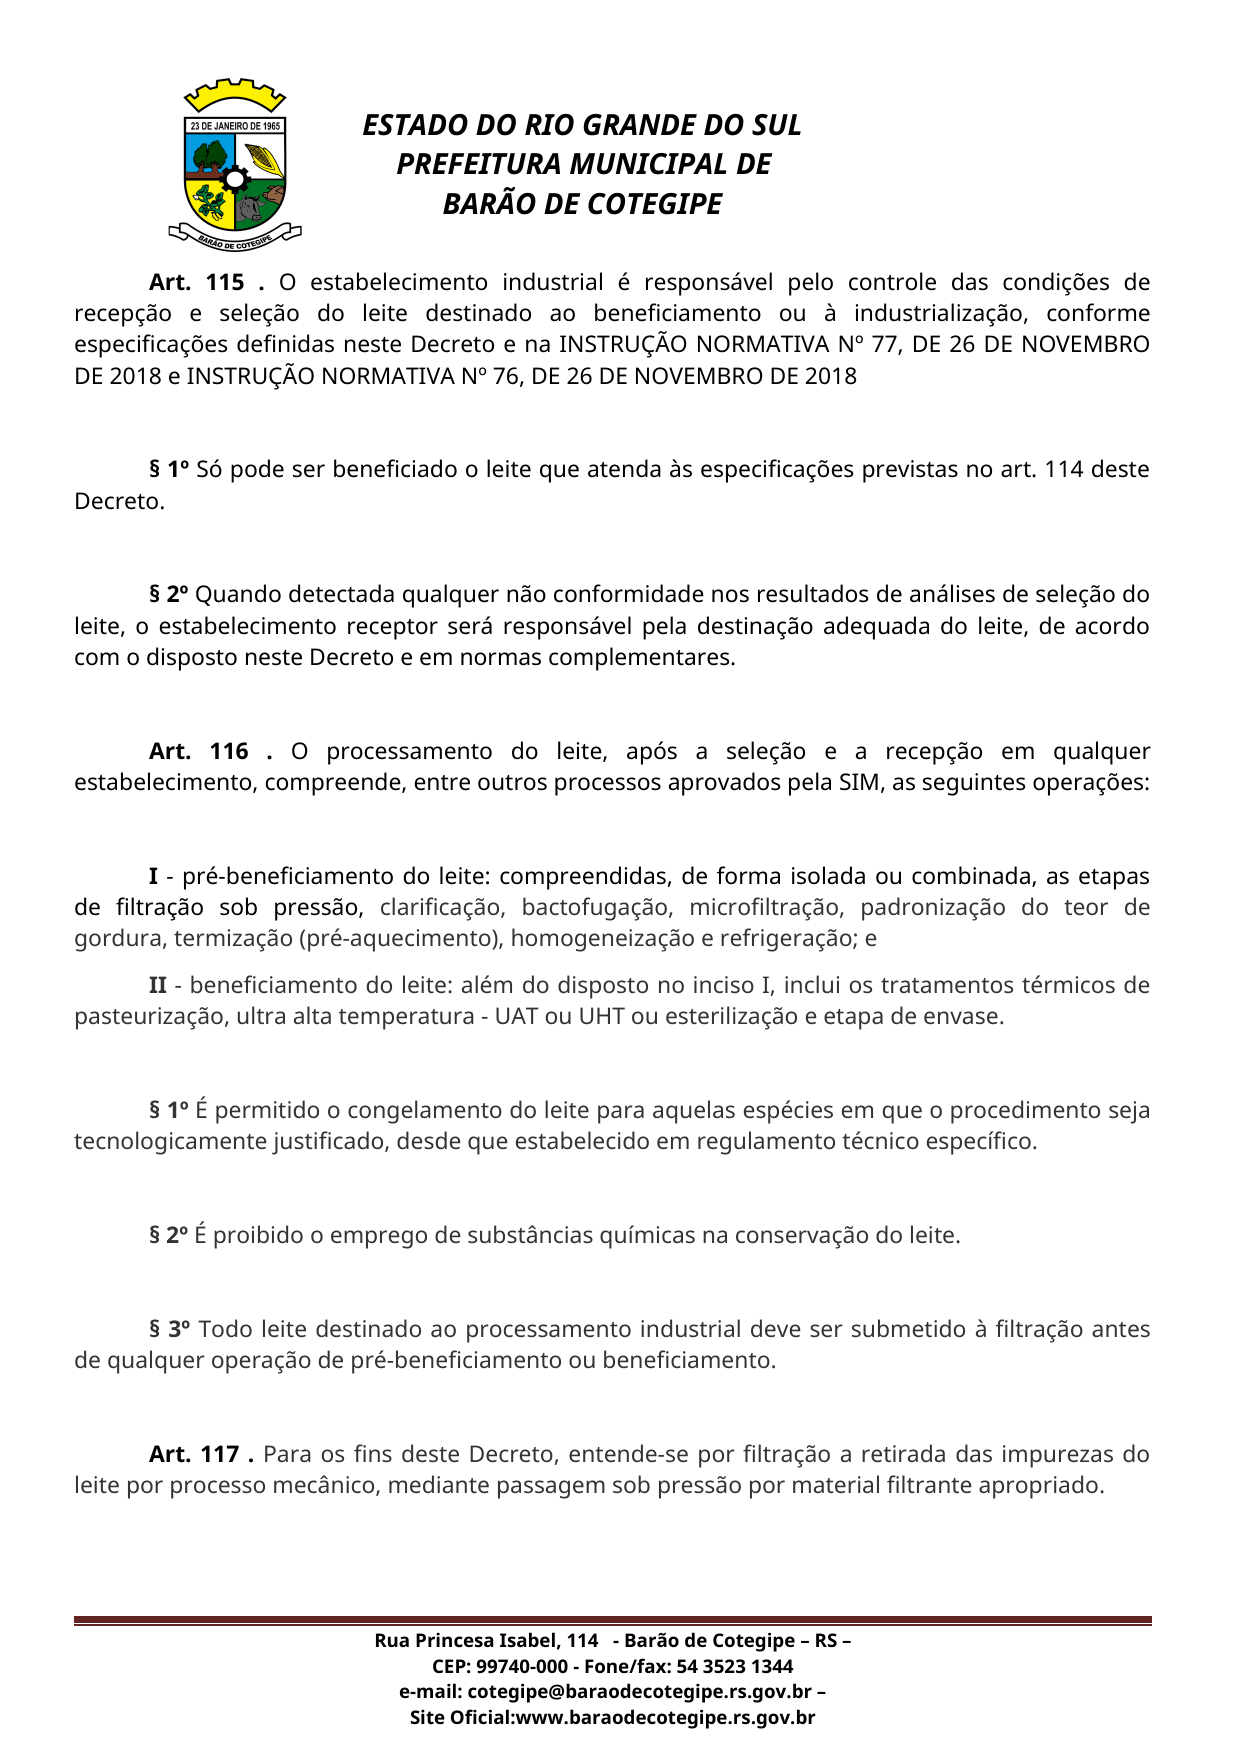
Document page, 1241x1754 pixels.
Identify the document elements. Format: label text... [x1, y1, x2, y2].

text § 2º É proibido o emprego de substâncias químicas na conservação do leite. [74, 1219, 1152, 1250]
text § 1º Só pode ser beneficiado o leite que atenda às especificações previstas no art. 114 deste Decreto. [74, 453, 1152, 516]
text Art. 116 . O processamento do leite, após a seleção e a recepção em qualquer estabelecimento, compreende, entre outros processos aprovados pela SIM, as seguintes operações: [74, 734, 1152, 797]
text Art. 117 . Para os fins deste Decreto, entende-se por filtração a retirada das impurezas do leite por processo mecânico, mediante passagem sob pressão por material filtrante apropriado. [74, 1438, 1152, 1500]
text § 2º Quando detectada qualquer não conformidade nos resultados de análises de seleção do leite, o estabelecimento receptor será responsável pela destinação adequada do leite, de acordo com o disposto neste Decreto e em normas complementares. [74, 578, 1152, 672]
text § 3º Todo leite destinado ao processamento industrial deve ser submetido à filtração antes de qualquer operação de pré-beneficiamento ou beneficiamento. [74, 1313, 1152, 1375]
text II - beneficiamento do leite: além do disposto no inciso I, inclui os tratamentos térmicos de pasteurização, ultra alta temperatura - UAT ou UHT ou esterilização e etapa de envase. [74, 969, 1152, 1031]
text I - pré-beneficiamento do leite: compreendidas, de forma isolada ou combinada, as etapas de filtração sob pressão, clarificação, bactofugação, microfiltração, padronização do teor de gordura, termização (pré-aquecimento), homogeneização e refrigeração; e [74, 859, 1152, 953]
picture [168, 78, 302, 252]
text Art. 115 . O estabelecimento industrial é responsável pelo controle das condições de recepção e seleção do leite destinado ao beneficiamento ou à industrialização, conforme especificações definidas neste Decreto e na INSTRUÇÃO NORMATIVA Nº 77, DE 26 DE NOVEMBRO DE 2018 e INSTRUÇÃO NORMATIVA Nº 76, DE 26 DE NOVEMBRO DE 2018 [74, 266, 1152, 391]
text § 1º É permitido o congelamento do leite para aquelas espécies em que o procedimento seja tecnologicamente justificado, desde que estabelecido em regulamento técnico específico. [74, 1094, 1152, 1156]
